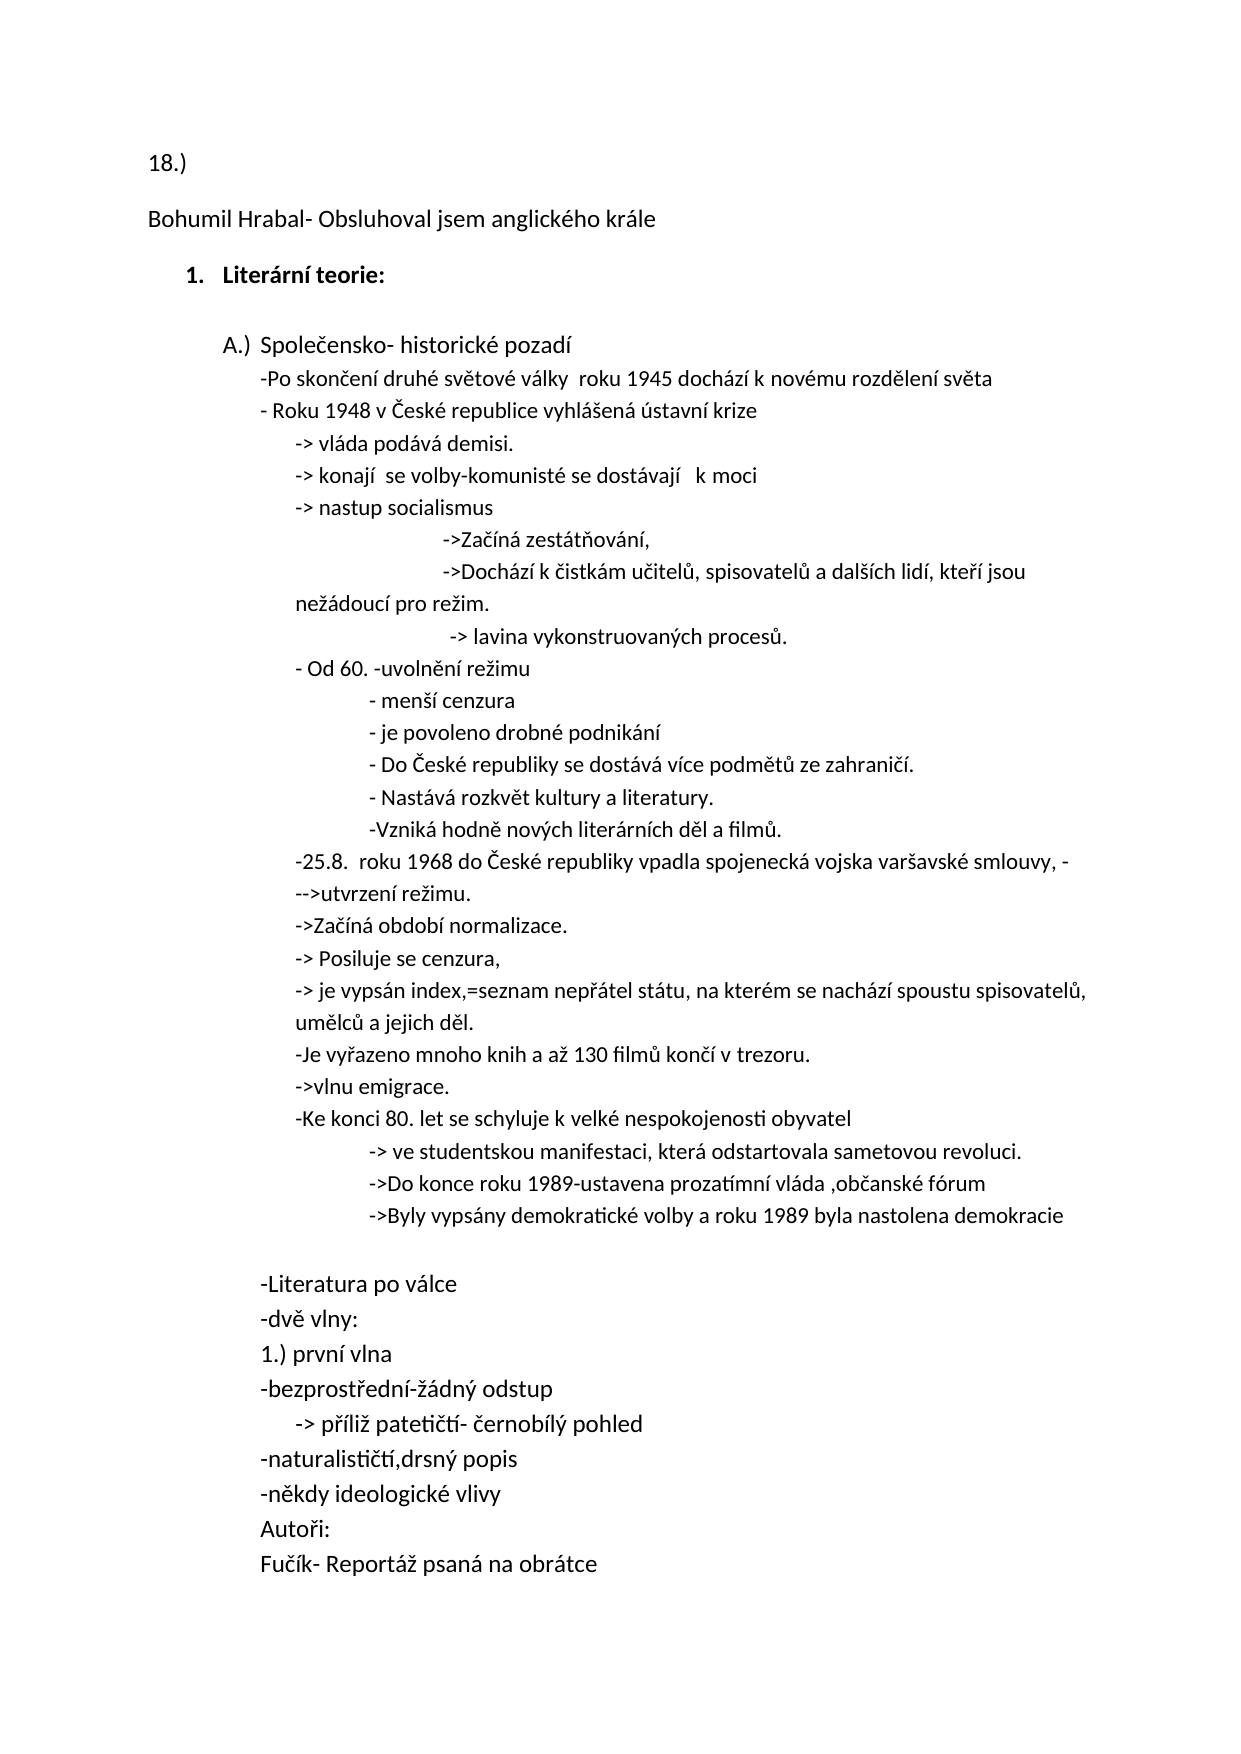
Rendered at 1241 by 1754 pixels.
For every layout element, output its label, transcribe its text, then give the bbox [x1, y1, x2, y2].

list -Vzniká hodně nových literárních děl a filmů. [295, 815, 1093, 843]
list -> vláda podává demisi. [260, 429, 1093, 457]
list -někdy ideologické vlivy [260, 1478, 1093, 1509]
list Fučík- Reportáž psaná na obrátce [260, 1548, 1093, 1579]
list - Do České republiky se dostává více podmětů ze zahraničí. [295, 751, 1093, 778]
list -> lavina vykonstruovaných procesů. [295, 622, 1093, 650]
list ->Byly vypsány demokratické volby a roku 1989 byla nastolena demokracie [295, 1201, 1093, 1229]
list -25.8. roku 1968 do České republiky vpadla spojenecká vojska varšavské smlouvy, - -->utvrzení režimu. [295, 847, 1093, 907]
list - menší cenzura [295, 686, 1093, 714]
list -> Posiluje se cenzura, [295, 944, 1093, 972]
list ->Začíná zestátňování, [369, 525, 1093, 553]
list -Literatura po válce [260, 1268, 1093, 1299]
list -dvě vlny: [260, 1303, 1093, 1334]
list - je povoleno drobné podnikání [295, 718, 1093, 746]
list 1.) první vlna [260, 1338, 1093, 1369]
list Literární teorie: [185, 259, 1093, 290]
list - Roku 1948 v České republice vyhlášená ústavní krize [260, 396, 1093, 424]
list -Po skončení druhé světové války roku 1945 dochází k novému rozdělení světa [260, 364, 1093, 392]
list -> nastup socialismus [295, 493, 1093, 521]
list -> konají se volby-komunisté se dostávají k moci [295, 461, 1093, 489]
list ->Do konce roku 1989-ustavena prozatímní vláda ,občanské fórum [295, 1169, 1093, 1197]
list -> ve studentskou manifestaci, která odstartovala sametovou revoluci. [295, 1137, 1093, 1165]
list - Nastává rozkvět kultury a literatury. [295, 783, 1093, 811]
list ->vlnu emigrace. [295, 1072, 1093, 1100]
list ->Dochází k čistkám učitelů, spisovatelů a dalších lidí, kteří jsou nežádoucí pro režim. [295, 557, 1093, 618]
list Autoři: [260, 1513, 1093, 1544]
list - Od 60. -uvolnění režimu [295, 654, 1093, 682]
list -> je vypsán index,=seznam nepřátel státu, na kterém se nachází spoustu spisovatelů, umělců a jejich děl. [295, 976, 1093, 1036]
list Společensko- historické pozadí [223, 329, 1093, 360]
list -naturalističtí,drsný popis [260, 1443, 1093, 1474]
text Bohumil Hrabal- Obsluhoval jsem anglického krále [148, 203, 1093, 234]
list -Ke konci 80. let se schyluje k velké nespokojenosti obyvatel [295, 1104, 1093, 1133]
list -bezprostřední-žádný odstup [260, 1373, 1093, 1404]
list -> příliž patetičtí- černobílý pohled [260, 1408, 1093, 1439]
list -Je vyřazeno mnoho knih a až 130 filmů končí v trezoru. [295, 1040, 1093, 1068]
text 18.) [148, 148, 1093, 178]
list ->Začíná období normalizace. [295, 911, 1093, 939]
